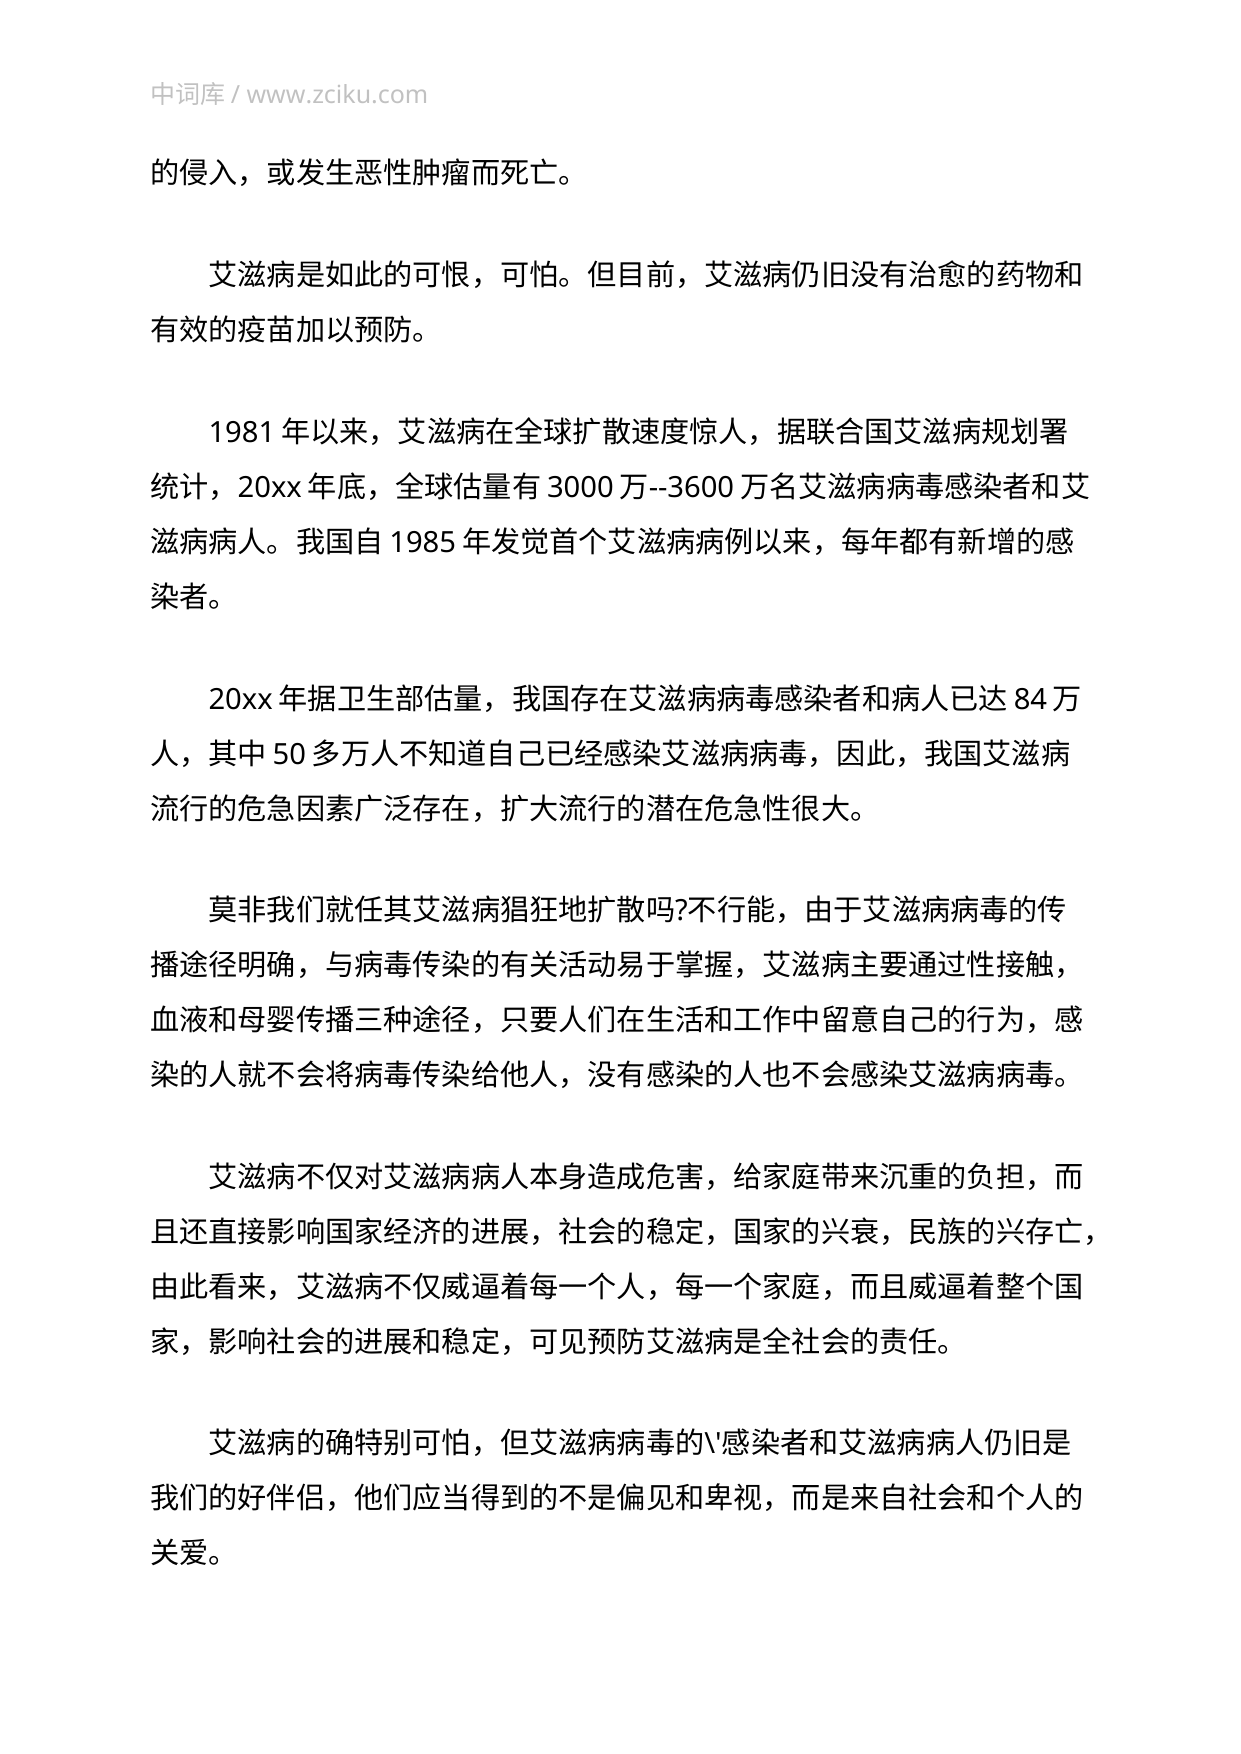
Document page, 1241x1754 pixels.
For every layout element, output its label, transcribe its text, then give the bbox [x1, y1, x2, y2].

text 20xx年据卫生部估量，我国存在艾滋病病毒感染者和病人已达84万人，其中50多万人不知道自己已经感染艾滋病病毒，因此，我国艾滋病流行的危急因素广泛存在，扩大流行的潜在危急性很大。 [150, 675, 1090, 827]
text 艾滋病是如此的可恨，可怕。但目前，艾滋病仍旧没有治愈的药物和有效的疫苗加以预防。 [150, 252, 1090, 349]
text 艾滋病不仅对艾滋病病人本身造成危害，给家庭带来沉重的负担，而且还直接影响国家经济的进展，社会的稳定，国家的兴衰，民族的兴存亡，由此看来，艾滋病不仅威逼着每一个人，每一个家庭，而且威逼着整个国家，影响社会的进展和稳定，可见预防艾滋病是全社会的责任。 [150, 1153, 1090, 1361]
text 艾滋病的确特别可怕，但艾滋病病毒的\'感染者和艾滋病病人仍旧是我们的好伴侣，他们应当得到的不是偏见和卑视，而是来自社会和个人的关爱。 [150, 1420, 1090, 1572]
text 莫非我们就任其艾滋病猖狂地扩散吗?不行能，由于艾滋病病毒的传播途径明确，与病毒传染的有关活动易于掌握，艾滋病主要通过性接触，血液和母婴传播三种途径，只要人们在生活和工作中留意自己的行为，感染的人就不会将病毒传染给他人，没有感染的人也不会感染艾滋病病毒。 [150, 887, 1090, 1094]
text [150, 150, 1090, 192]
text 1981年以来，艾滋病在全球扩散速度惊人，据联合国艾滋病规划署统计，20xx年底，全球估量有3000万--3600万名艾滋病病毒感染者和艾滋病病人。我国自1985年发觉首个艾滋病病例以来，每年都有新增的感染者。 [150, 408, 1090, 616]
